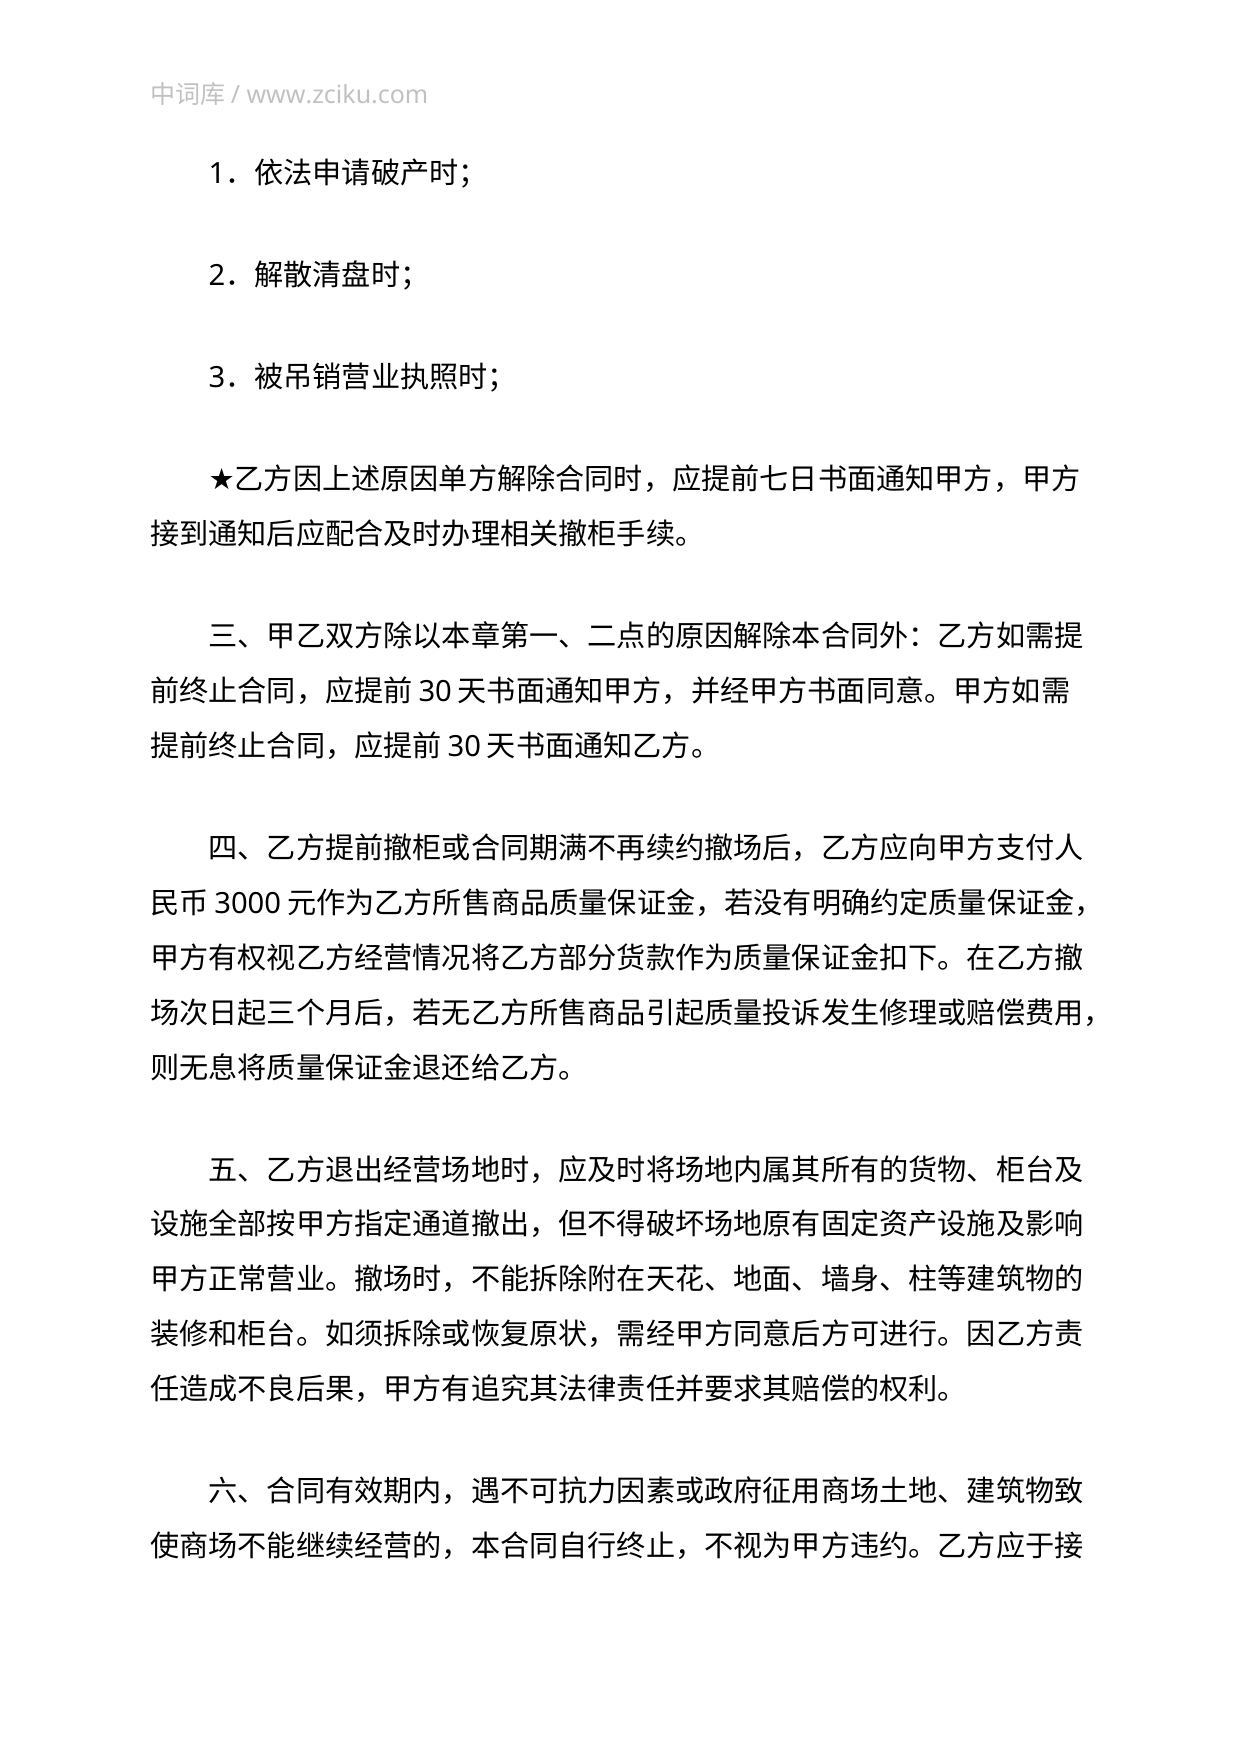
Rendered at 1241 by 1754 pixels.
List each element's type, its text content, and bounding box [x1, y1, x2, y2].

text 四、乙方提前撤柜或合同期满不再续约撤场后，乙方应向甲方支付人民币3000元作为乙方所售商品质量保证金，若没有明确约定质量保证金，甲方有权视乙方经营情况将乙方部分货款作为质量保证金扣下。在乙方撤场次日起三个月后，若无乙方所售商品引起质量投诉发生修理或赔偿费用，则无息将质量保证金退还给乙方。 [150, 824, 1090, 1087]
text 3．被吊销营业执照时； [150, 354, 1090, 396]
text 五、乙方退出经营场地时，应及时将场地内属其所有的货物、柜台及设施全部按甲方指定通道撤出，但不得破坏场地原有固定资产设施及影响甲方正常营业。撤场时，不能拆除附在天花、地面、墙身、柱等建筑物的装修和柜台。如须拆除或恢复原状，需经甲方同意后方可进行。因乙方责任造成不良后果，甲方有追究其法律责任并要求其赔偿的权利。 [150, 1146, 1090, 1408]
text 2．解散清盘时； [150, 252, 1090, 294]
text 1．依法申请破产时； [150, 150, 1090, 192]
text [150, 1467, 1090, 1564]
text ★乙方因上述原因单方解除合同时，应提前七日书面通知甲方，甲方接到通知后应配合及时办理相关撤柜手续。 [150, 456, 1090, 553]
text 三、甲乙双方除以本章第一、二点的原因解除本合同外：乙方如需提前终止合同，应提前30天书面通知甲方，并经甲方书面同意。甲方如需提前终止合同，应提前30天书面通知乙方。 [150, 613, 1090, 765]
